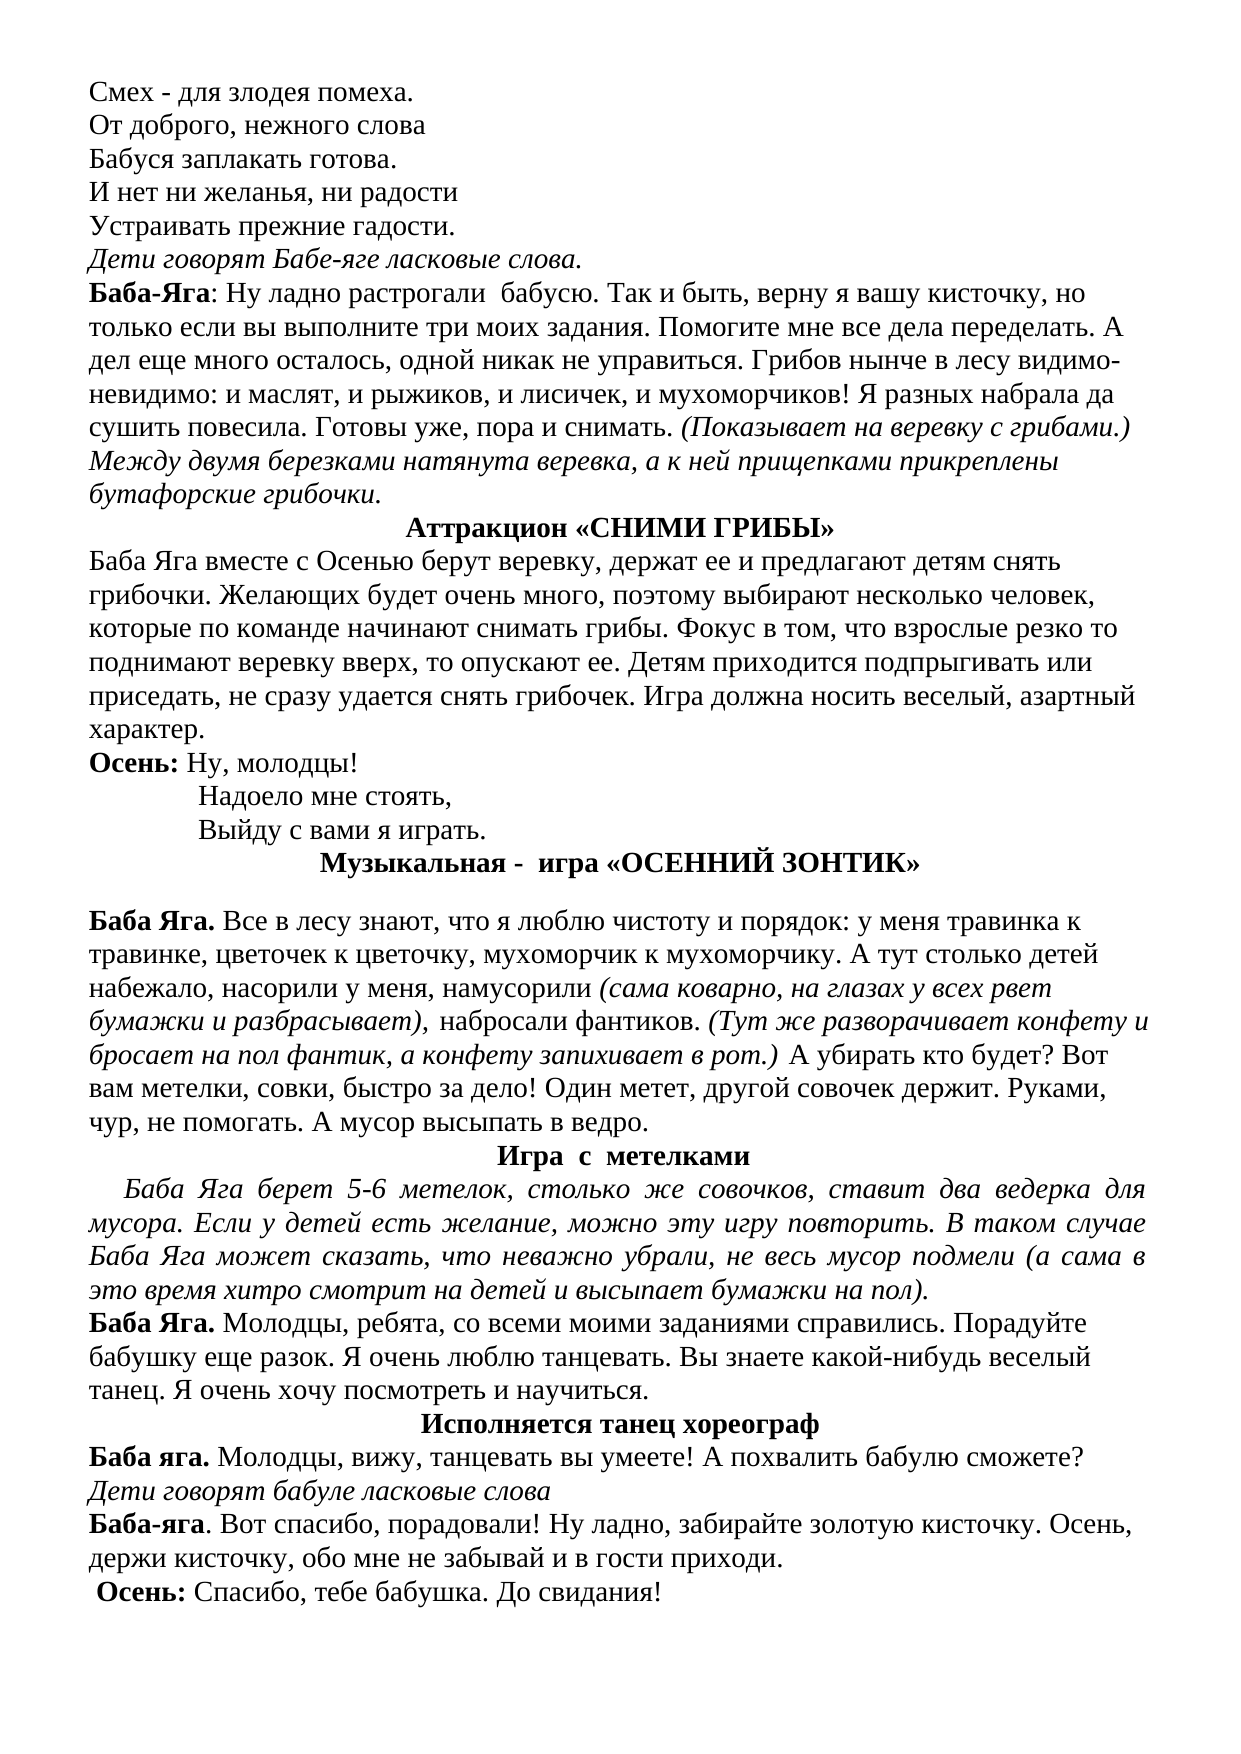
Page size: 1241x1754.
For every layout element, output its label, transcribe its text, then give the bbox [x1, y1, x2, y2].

text Выйду с вами я играть. [88, 812, 1152, 845]
text Устраивать прежние гадости. [88, 208, 1152, 242]
text Баба-Яга: Ну ладно растрогали бабусю. Так и быть, верну я вашу кисточку, но только если вы выполните три моих задания. Помогите мне все дела переделать. А дел еще много осталось, одной никак не управиться. Грибов нынче в лесу видимо-невидимо: и маслят, и рыжиков, и лисичек, и мухоморчиков! Я разных набрала да сушить повесила. Готовы уже, пора и снимать. (Показывает на веревку с грибами.) [88, 275, 1152, 443]
text Бабуся заплакать готова. [88, 141, 1152, 174]
text Между двумя березками натянута веревка, а к ней прищепками прикреплены бутафорские грибочки. [88, 443, 1152, 510]
text От доброго, нежного слова [88, 107, 1152, 141]
text Музыкальная - игра «ОСЕННИЙ ЗОНТИК» [88, 845, 1152, 879]
text Баба-яга. Вот спасибо, порадовали! Ну ладно, забирайте золотую кисточку. Осень, держи кисточку, обо мне не забывай и в гости приходи. [88, 1507, 1152, 1574]
text Баба Яга вместе с Осенью берут веревку, держат ее и предлагают детям снять грибочки. Желающих будет очень много, поэтому выбирают несколько человек, которые по команде начинают снимать грибы. Фокус в том, что взрослые резко то поднимают веревку вверх, то опускают ее. Детям приходится подпрыгивать или приседать, не сразу удается снять грибочек. Игра должна носить веселый, азартный характер. [88, 543, 1152, 745]
text Дети говорят бабуле ласковые слова [88, 1473, 1152, 1507]
text Баба Яга. Все в лесу знают, что я люблю чистоту и порядок: у меня травинка к травинке, цветочек к цветочку, мухоморчик к мухоморчику. А тут столько детей набежало, насорили у меня, намусорили (сама коварно, на глазах у всех рвет бумажки и разбрасывает), набросали фантиков. (Тут же разворачивает конфету и бросает на пол фантик, а конфету запихивает в рот.) А убирать кто будет? Вот вам метелки, совки, быстро за дело! Один метет, другой совочек держит. Руками, чур, не помогать. А мусор высыпать в ведро. [88, 903, 1152, 1138]
text Игра с метелками [88, 1138, 1152, 1171]
text Баба Яга берет 5-6 метелок, столько же совочков, ставит два ведерка для мусора. Если у детей есть желание, можно эту игру повторить. В таком случае Баба Яга может сказать, что неважно убрали, не весь мусор подмели (а сама в это время хитро смотрит на детей и высыпает бумажки на пол). [88, 1171, 1150, 1305]
text Баба яга. Молодцы, вижу, танцевать вы умеете! А похвалить бабулю сможете? [88, 1439, 1152, 1473]
text Осень: Ну, молодцы! [88, 745, 1152, 778]
text Надоело мне стоять, [88, 778, 1152, 812]
text Аттракцион «СНИМИ ГРИБЫ» [88, 510, 1152, 543]
text Исполняется танец хореограф [88, 1406, 1152, 1439]
text Смех - для злодея помеха. [88, 74, 1152, 107]
text И нет ни желанья, ни радости [88, 174, 1152, 208]
text Дети говорят Бабе-яге ласковые слова. [88, 242, 1152, 275]
text Осень: Спасибо, тебе бабушка. До свидания! [88, 1574, 1152, 1607]
text Баба Яга. Молодцы, ребята, со всеми моими заданиями справились. Порадуйте бабушку еще разок. Я очень люблю танцевать. Вы знаете какой-нибудь веселый танец. Я очень хочу посмотреть и научиться. [88, 1305, 1152, 1406]
